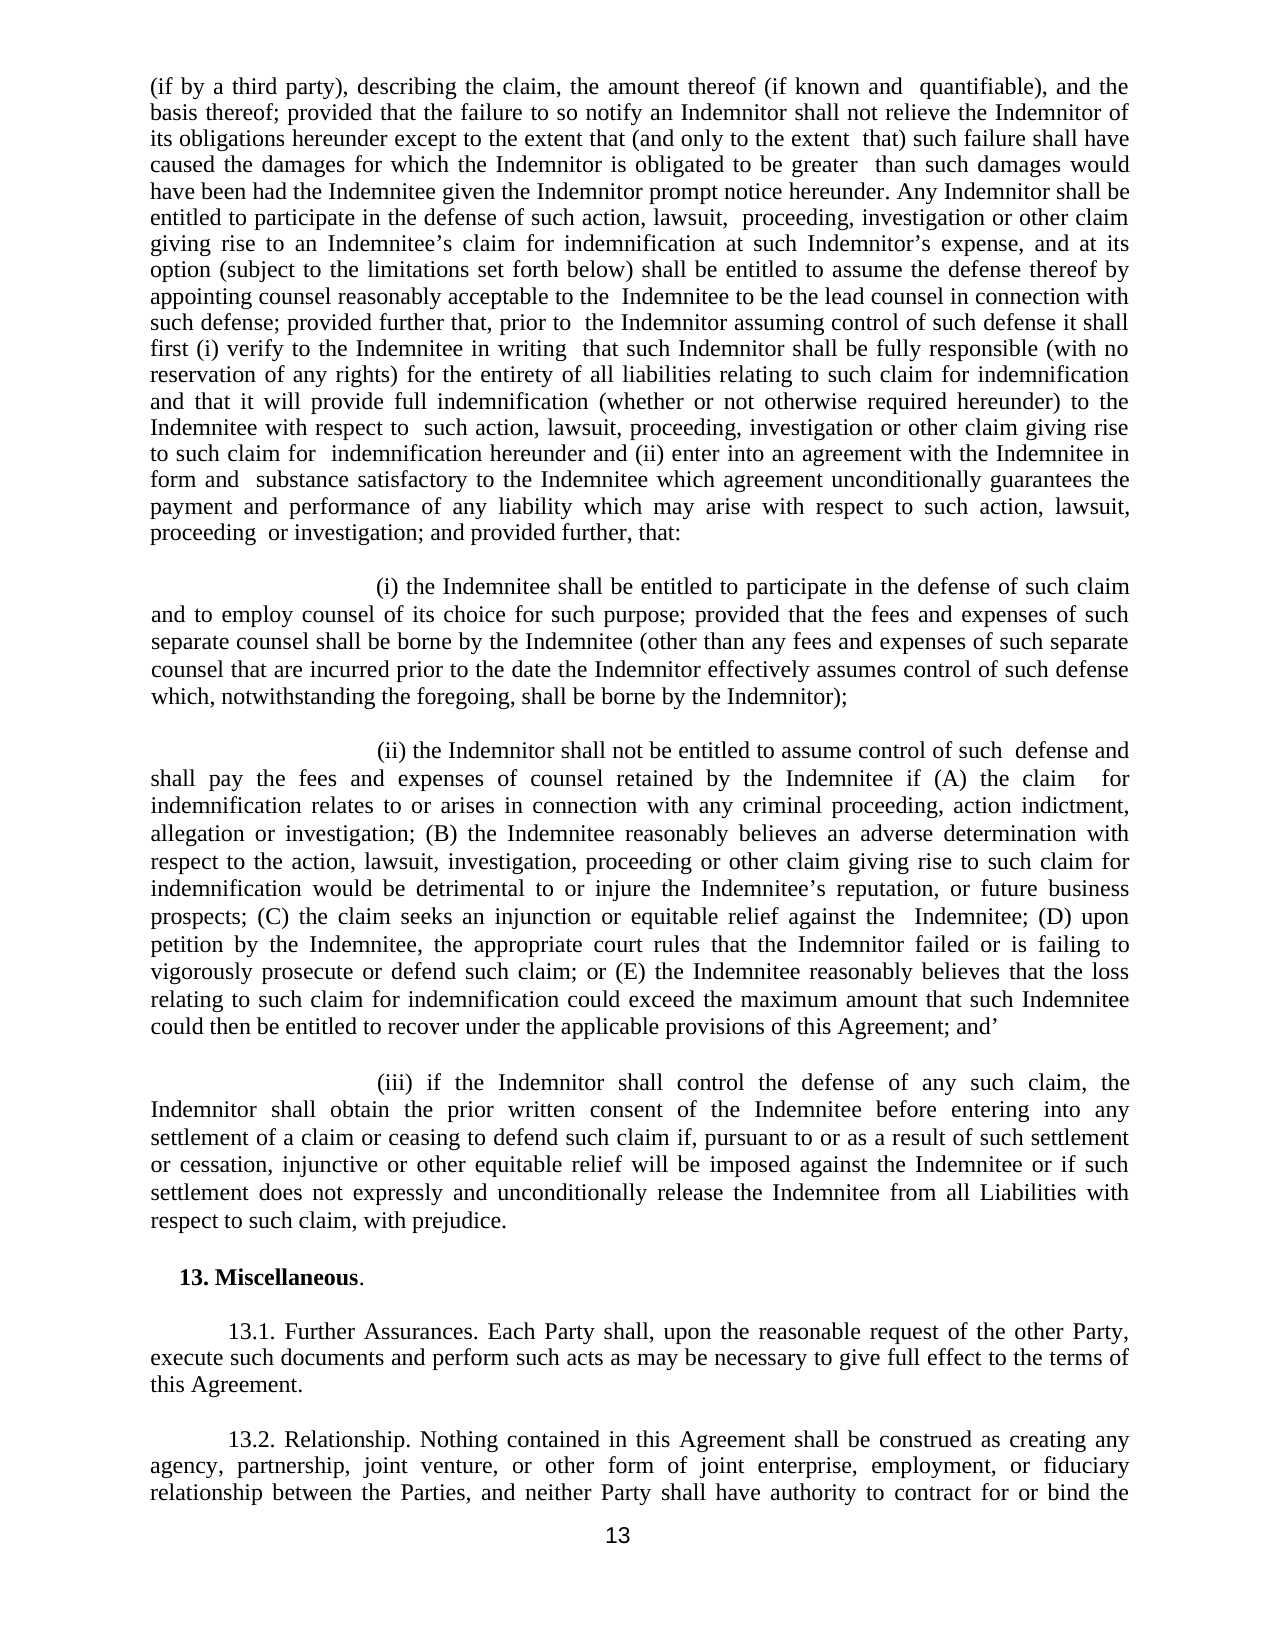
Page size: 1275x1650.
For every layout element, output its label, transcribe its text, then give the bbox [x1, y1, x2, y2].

text 13.1. Further Assurances. Each Party shall, upon the reasonable request of the other Party, execute such documents and perform such acts as may be necessary to give full effect to the terms of this Agreement. [150, 1318, 1131, 1397]
text 13. Miscellaneous. [152, 1263, 1131, 1290]
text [150, 1427, 1131, 1505]
text (i) the Indemnitee shall be entitled to participate in the defense of such claim and to employ counsel of its choice for such purpose; provided that the fees and expenses of such separate counsel shall be borne by the Indemnitee (other than any fees and expenses of such separate counsel that are incurred prior to the date the Indemnitor effectively assumes control of such defense which, notwithstanding the foregoing, shall be borne by the Indemnitor); [151, 572, 1131, 710]
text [150, 73, 1131, 546]
text (iii) if the Indemnitor shall control the defense of any such claim, the Indemnitor shall obtain the prior written consent of the Indemnitee before entering into any settlement of a claim or ceasing to defend such claim if, pursuant to or as a result of such settlement or cessation, injunctive or other equitable relief will be imposed against the Indemnitee or if such settlement does not expressly and unconditionally release the Indemnitee from all Liabilities with respect to such claim, with prejudice. [150, 1068, 1131, 1233]
text (ii) the Indemnitor shall not be entitled to assume control of such defense and shall pay the fees and expenses of counsel retained by the Indemnitee if (A) the claim for indemnification relates to or arises in connection with any criminal proceeding, action indictment, allegation or investigation; (B) the Indemnitee reasonably believes an adverse determination with respect to the action, lawsuit, investigation, proceeding or other claim giving rise to such claim for indemnification would be detrimental to or injure the Indemnitee’s reputation, or future business prospects; (C) the claim seeks an injunction or equitable relief against the Indemnitee; (D) upon petition by the Indemnitee, the appropriate court rules that the Indemnitor failed or is failing to vigorously prosecute or defend such claim; or (E) the Indemnitee reasonably believes that the loss relating to such claim for indemnification could exceed the maximum amount that such Indemnitee could then be entitled to recover under the applicable provisions of this Agreement; and’ [150, 736, 1131, 1040]
